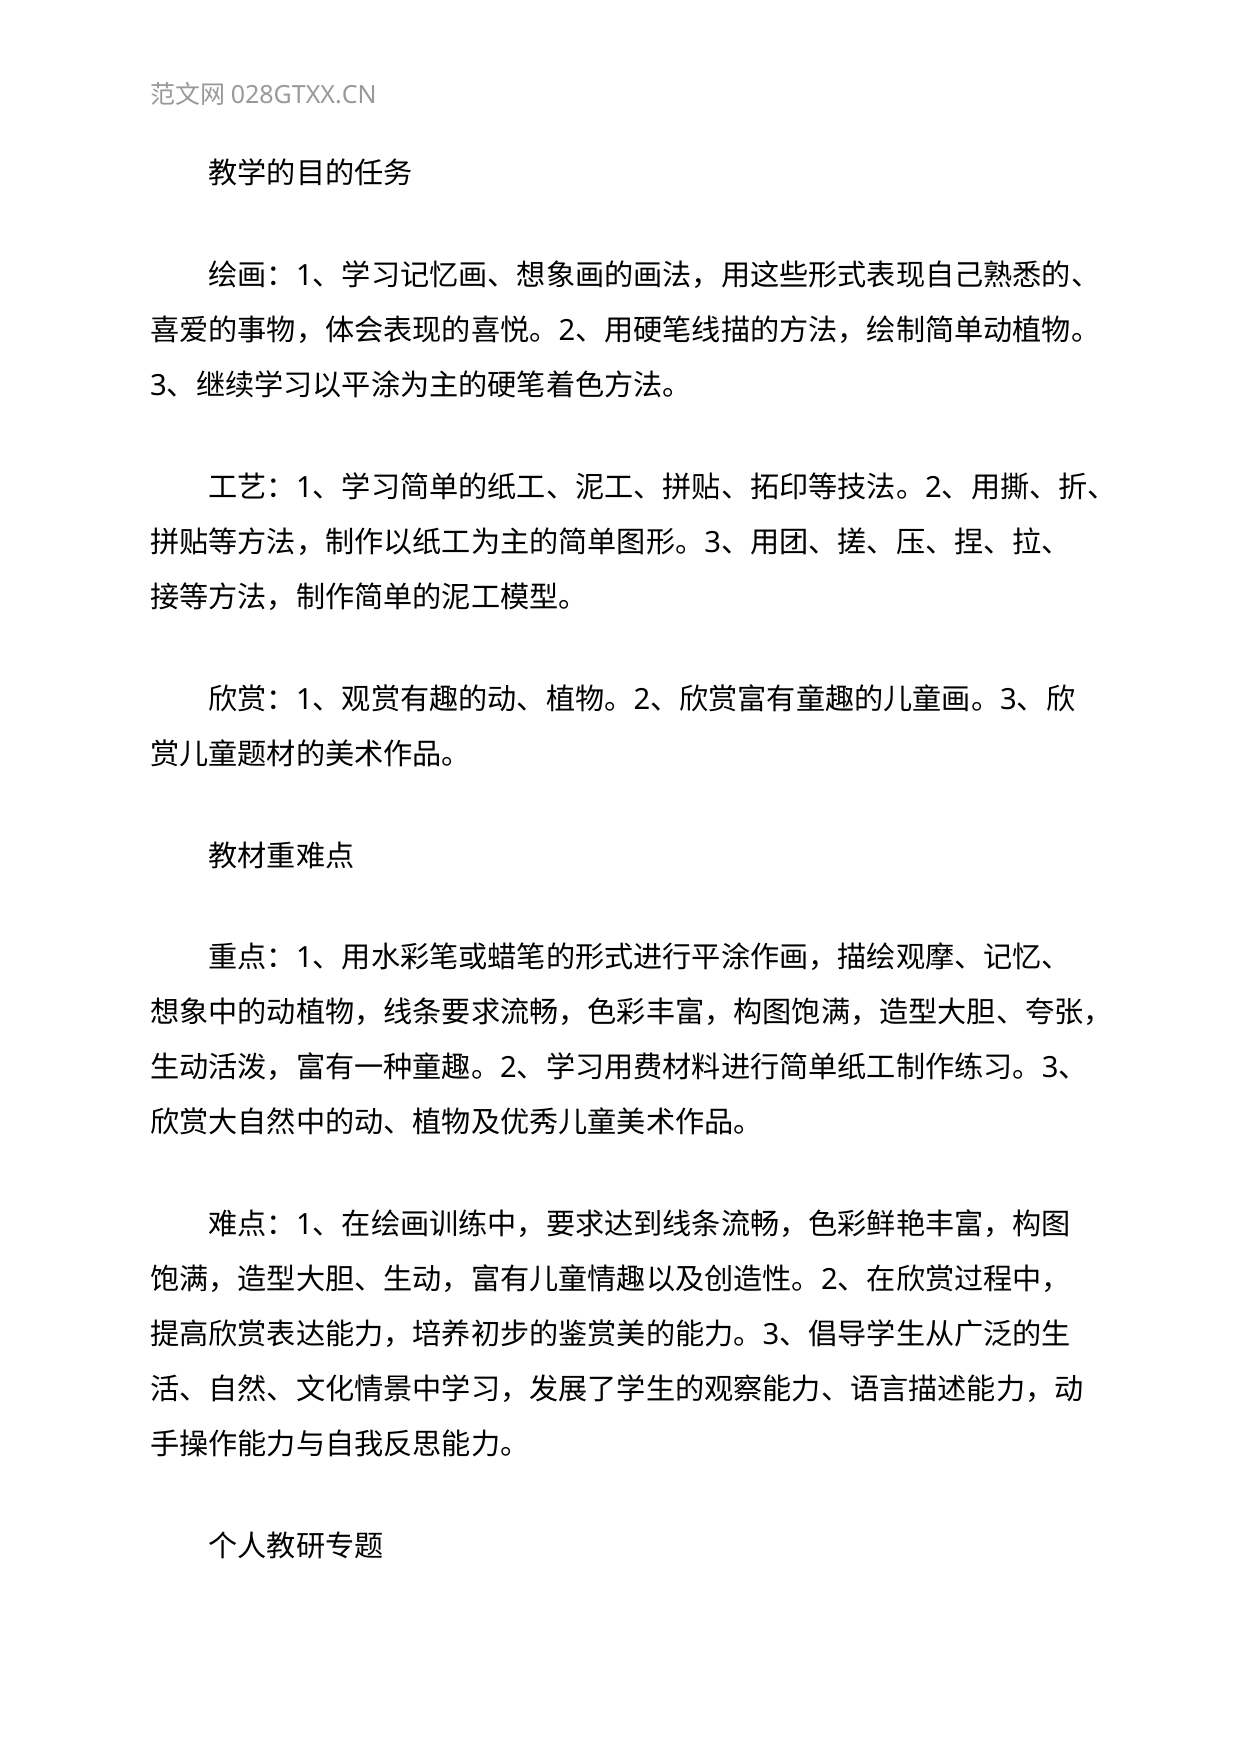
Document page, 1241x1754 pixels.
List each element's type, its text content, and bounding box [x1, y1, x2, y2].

text 重点：1、用水彩笔或蜡笔的形式进行平涂作画，描绘观摩、记忆、想象中的动植物，线条要求流畅，色彩丰富，构图饱满，造型大胆、夸张，生动活泼，富有一种童趣。2、学习用费材料进行简单纸工制作练习。3、欣赏大自然中的动、植物及优秀儿童美术作品。 [150, 934, 1090, 1141]
text 欣赏：1、观赏有趣的动、植物。2、欣赏富有童趣的儿童画。3、欣赏儿童题材的美术作品。 [150, 676, 1090, 773]
text 工艺：1、学习简单的纸工、泥工、拼贴、拓印等技法。2、用撕、折、拼贴等方法，制作以纸工为主的简单图形。3、用团、搓、压、捏、拉、接等方法，制作简单的泥工模型。 [150, 464, 1090, 616]
text 绘画：1、学习记忆画、想象画的画法，用这些形式表现自己熟悉的、喜爱的事物，体会表现的喜悦。2、用硬笔线描的方法，绘制简单动植物。3、继续学习以平涂为主的硬笔着色方法。 [150, 252, 1090, 404]
text 教学的目的任务 [150, 150, 1090, 192]
text 个人教研专题 [150, 1522, 1090, 1565]
text 教材重难点 [150, 832, 1090, 874]
text 难点：1、在绘画训练中，要求达到线条流畅，色彩鲜艳丰富，构图饱满，造型大胆、生动，富有儿童情趣以及创造性。2、在欣赏过程中，提高欣赏表达能力，培养初步的鉴赏美的能力。3、倡导学生从广泛的生活、自然、文化情景中学习，发展了学生的观察能力、语言描述能力，动手操作能力与自我反思能力。 [150, 1201, 1090, 1463]
